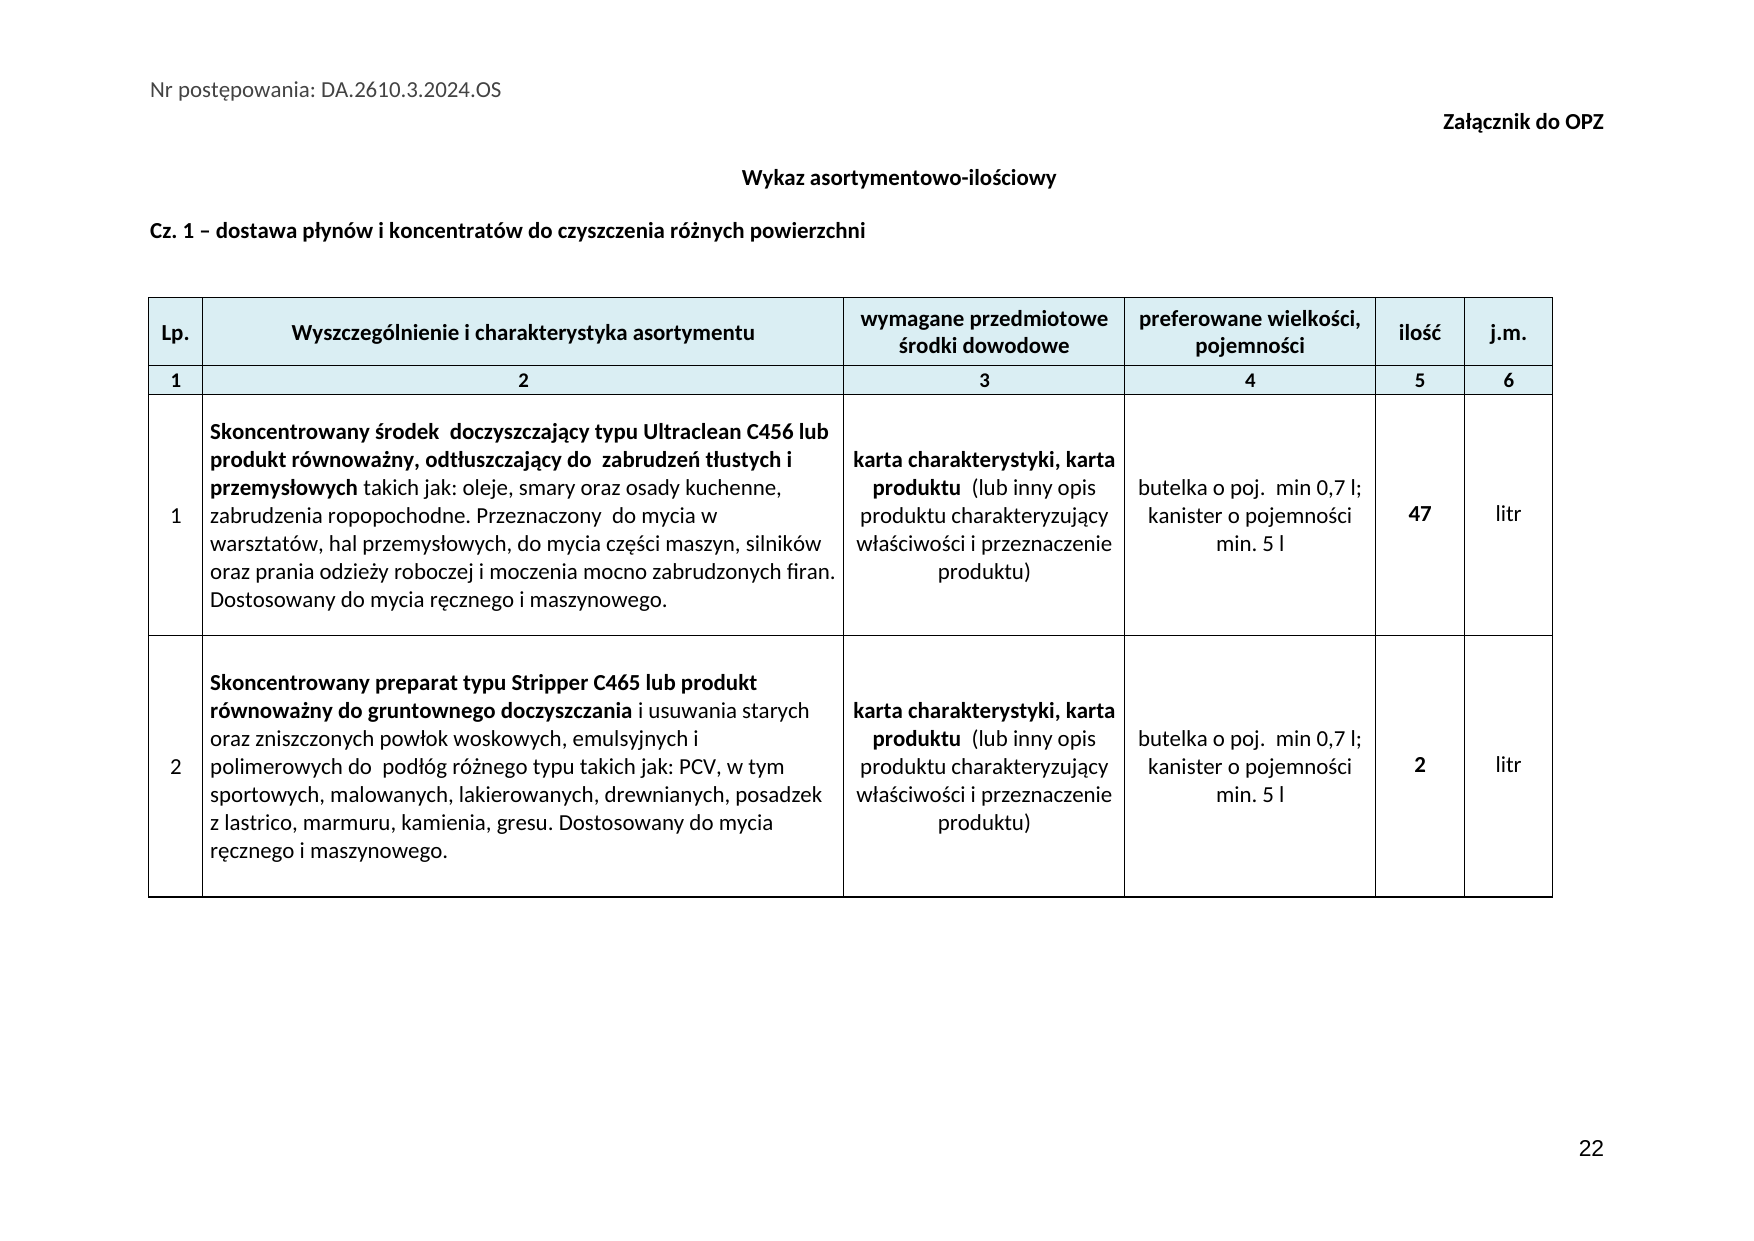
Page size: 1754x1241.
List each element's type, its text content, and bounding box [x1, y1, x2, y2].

table_cell Skoncentrowany preparat typu Stripper C465 lub produkt równoważny do gruntownego doczyszczania i usuwania starych oraz zniszczonych powłok woskowych, emulsyjnych i polimerowych do podłóg różnego typu takich jak: PCV, w tym sportowych, malowanych, lakierowanych, drewnianych, posadzek z lastrico, marmuru, kamienia, gresu. Dostosowany do mycia ręcznego i maszynowego. [203, 636, 843, 896]
text Cz. 1 – dostawa płynów i koncentratów do czyszczenia różnych powierzchni [150, 216, 1604, 244]
table_header wymagane przedmiotowe środki dowodowe [844, 298, 1124, 365]
table_header ilość [1376, 298, 1464, 365]
table_cell 2 [149, 636, 202, 896]
table_header preferowane wielkości, pojemności [1125, 298, 1375, 365]
table_header Wyszczególnienie i charakterystyka asortymentu [203, 298, 843, 365]
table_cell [1125, 636, 1375, 896]
table_cell Skoncentrowany środek doczyszczający typu Ultraclean C456 lub produkt równoważny, odtłuszczający do zabrudzeń tłustych i przemysłowych takich jak: oleje, smary oraz osady kuchenne, zabrudzenia ropopochodne. Przeznaczony do mycia w warsztatów, hal przemysłowych, do mycia części maszyn, silników oraz prania odzieży roboczej i moczenia mocno zabrudzonych firan. Dostosowany do mycia ręcznego i maszynowego. [203, 395, 843, 635]
table_header Lp. [149, 298, 202, 365]
table_cell 2 [1376, 636, 1464, 896]
table_cell 1 [149, 395, 202, 635]
table_cell 2 [203, 366, 843, 394]
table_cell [844, 636, 1124, 896]
table_cell 5 [1376, 366, 1464, 394]
table_cell litr [1465, 395, 1552, 635]
list Załącznik do OPZ [194, 107, 1604, 135]
list Wykaz asortymentowo-ilościowy [194, 163, 1604, 191]
table_cell 3 [844, 366, 1124, 394]
table_cell 4 [1125, 366, 1375, 394]
table_cell 1 [149, 366, 202, 394]
table_cell butelka o poj. min 0,7 l; kanister o pojemności min. 5 l [1125, 395, 1375, 635]
table_header j.m. [1465, 298, 1552, 365]
table_cell 6 [1465, 366, 1552, 394]
table_cell litr [1465, 636, 1552, 896]
table_cell karta charakterystyki, karta produktu (lub inny opis produktu charakteryzujący właściwości i przeznaczenie produktu) [844, 395, 1124, 635]
table_cell 47 [1376, 395, 1464, 635]
